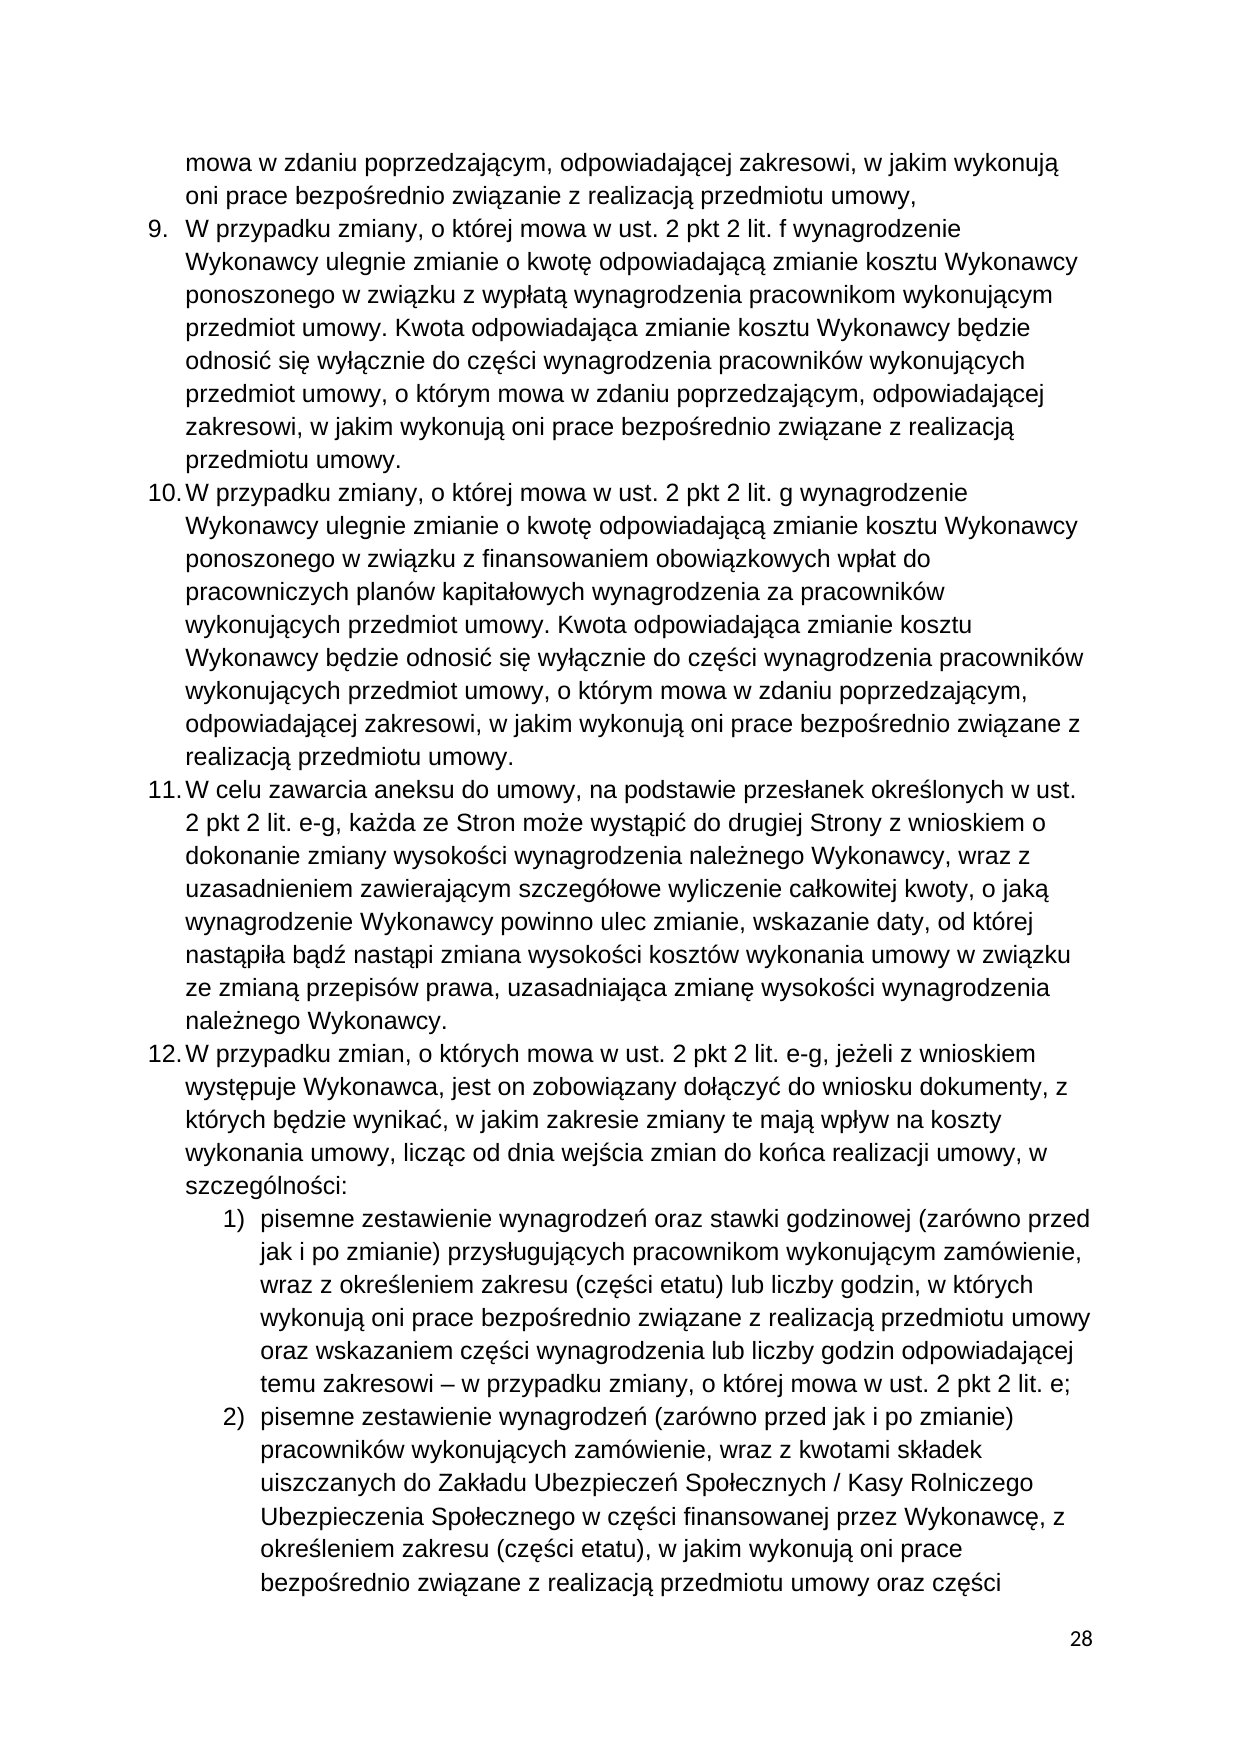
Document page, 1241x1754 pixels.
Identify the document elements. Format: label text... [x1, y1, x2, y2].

list W celu zawarcia aneksu do umowy, na podstawie przesłanek określonych w ust. 2 pkt 2 lit. e-g, każda ze Stron może wystąpić do drugiej Strony z wnioskiem o dokonanie zmiany wysokości wynagrodzenia należnego Wykonawcy, wraz z uzasadnieniem zawierającym szczegółowe wyliczenie całkowitej kwoty, o jaką wynagrodzenie Wykonawcy powinno ulec zmianie, wskazanie daty, od której nastąpiła bądź nastąpi zmiana wysokości kosztów wykonania umowy w związku ze zmianą przepisów prawa, uzasadniająca zmianę wysokości wynagrodzenia należnego Wykonawcy. [148, 775, 1093, 1035]
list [148, 148, 1093, 209]
list pisemne zestawienie wynagrodzeń oraz stawki godzinowej (zarówno przed jak i po zmianie) przysługujących pracownikom wykonującym zamówienie, wraz z określeniem zakresu (części etatu) lub liczby godzin, w których wykonują oni prace bezpośrednio związane z realizacją przedmiotu umowy oraz wskazaniem części wynagrodzenia lub liczby godzin odpowiadającej temu zakresowi – w przypadku zmiany, o której mowa w ust. 2 pkt 2 lit. e; [223, 1204, 1093, 1398]
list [223, 1402, 1093, 1596]
list W przypadku zmiany, o której mowa w ust. 2 pkt 2 lit. g wynagrodzenie Wykonawcy ulegnie zmianie o kwotę odpowiadającą zmianie kosztu Wykonawcy ponoszonego w związku z finansowaniem obowiązkowych wpłat do pracowniczych planów kapitałowych wynagrodzenia za pracowników wykonujących przedmiot umowy. Kwota odpowiadająca zmianie kosztu Wykonawcy będzie odnosić się wyłącznie do części wynagrodzenia pracowników wykonujących przedmiot umowy, o którym mowa w zdaniu poprzedzającym, odpowiadającej zakresowi, w jakim wykonują oni prace bezpośrednio związane z realizacją przedmiotu umowy. [148, 478, 1093, 771]
list W przypadku zmiany, o której mowa w ust. 2 pkt 2 lit. f wynagrodzenie Wykonawcy ulegnie zmianie o kwotę odpowiadającą zmianie kosztu Wykonawcy ponoszonego w związku z wypłatą wynagrodzenia pracownikom wykonującym przedmiot umowy. Kwota odpowiadająca zmianie kosztu Wykonawcy będzie odnosić się wyłącznie do części wynagrodzenia pracowników wykonujących przedmiot umowy, o którym mowa w zdaniu poprzedzającym, odpowiadającej zakresowi, w jakim wykonują oni prace bezpośrednio związane z realizacją przedmiotu umowy. [148, 214, 1093, 473]
list W przypadku zmian, o których mowa w ust. 2 pkt 2 lit. e-g, jeżeli z wnioskiem występuje Wykonawca, jest on zobowiązany dołączyć do wniosku dokumenty, z których będzie wynikać, w jakim zakresie zmiany te mają wpływ na koszty wykonania umowy, licząc od dnia wejścia zmian do końca realizacji umowy, w szczególności: [148, 1039, 1093, 1200]
